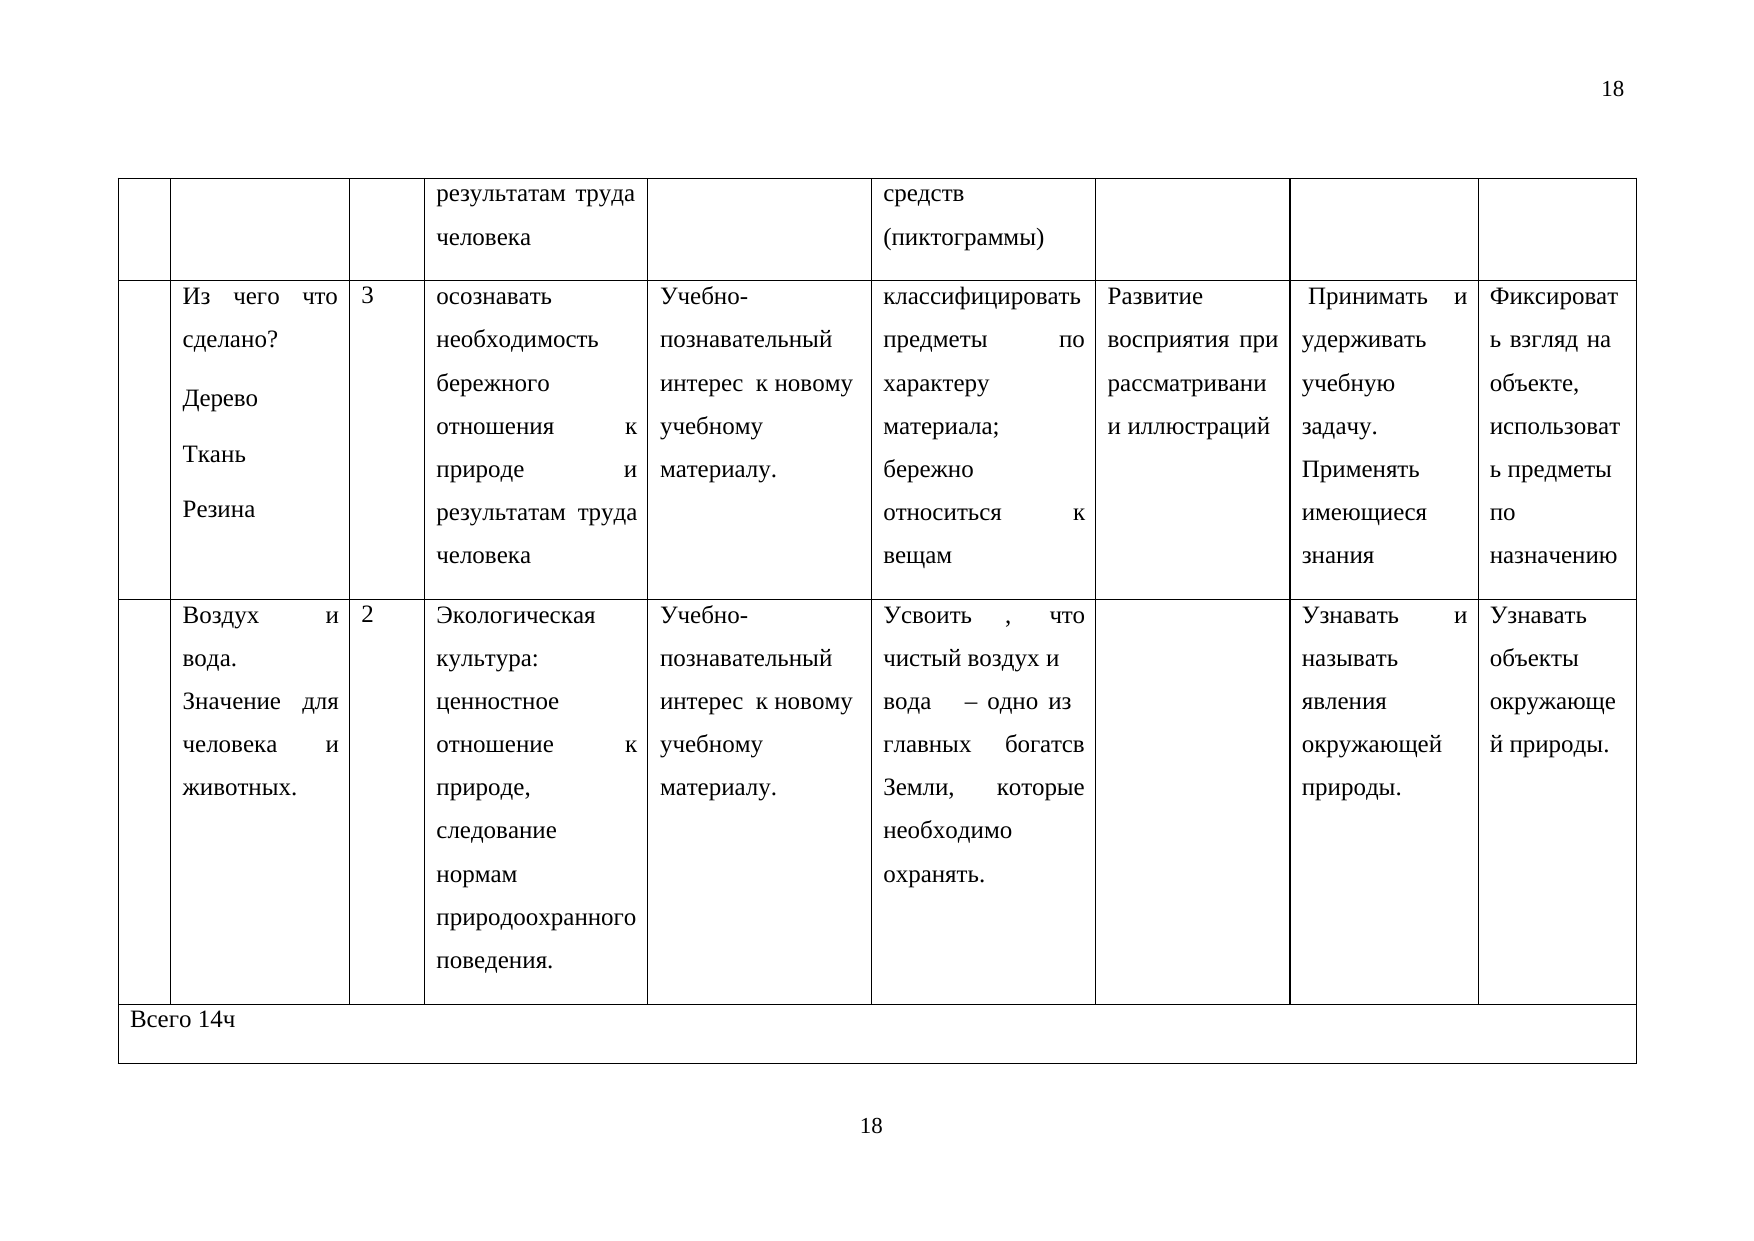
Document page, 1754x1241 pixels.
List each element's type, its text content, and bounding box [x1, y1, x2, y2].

table_cell 3 [350, 281, 424, 599]
table_header [1291, 179, 1478, 280]
table_cell Усвоить , что чистый воздух и вода – одно из главных богатсв Земли, которые необходимо охранять. [872, 600, 1095, 1003]
table_cell [1096, 600, 1289, 1003]
table_cell Развитие восприятия при рассматривани и иллюстраций [1096, 281, 1289, 599]
table_cell Из чего что сделано? Дерево Ткань Резина [171, 281, 349, 599]
table_cell Фиксироват ь взгляд на объекте, использоват ь предметы по назначению [1479, 281, 1636, 599]
table_cell Экологическая культура: ценностное отношение к природе, следование нормам природоохранного поведения. [425, 600, 647, 1003]
table_cell Узнавать и называть явления окружающей природы. [1291, 600, 1478, 1003]
table_cell Принимать и удерживать учебную задачу. Применять имеющиеся знания [1291, 281, 1478, 599]
table_cell Учебно- познавательный интерес к новому учебному материалу. [648, 600, 871, 1003]
table_header [171, 179, 349, 280]
table_header [119, 179, 170, 280]
table_cell осознавать необходимость бережного отношения к природе и результатам труда человека [425, 281, 647, 599]
table_cell Всего 14ч [119, 1005, 1636, 1063]
table_cell Воздух и вода. Значение для человека и животных. [171, 600, 349, 1003]
table_cell Узнавать объекты окружающе й природы. [1479, 600, 1636, 1003]
table_header [648, 179, 871, 280]
table_header [1096, 179, 1289, 280]
table_header [1479, 179, 1636, 280]
table_cell классифицировать предметы по характеру материала; бережно относиться к вещам [872, 281, 1095, 599]
table_header средств (пиктограммы) [872, 179, 1095, 280]
table_header [350, 179, 424, 280]
table_cell [119, 281, 170, 599]
table_cell [119, 600, 170, 1003]
table_header результатам труда человека [425, 179, 647, 280]
table_cell Учебно- познавательный интерес к новому учебному материалу. [648, 281, 871, 599]
table_cell 2 [350, 600, 424, 1003]
